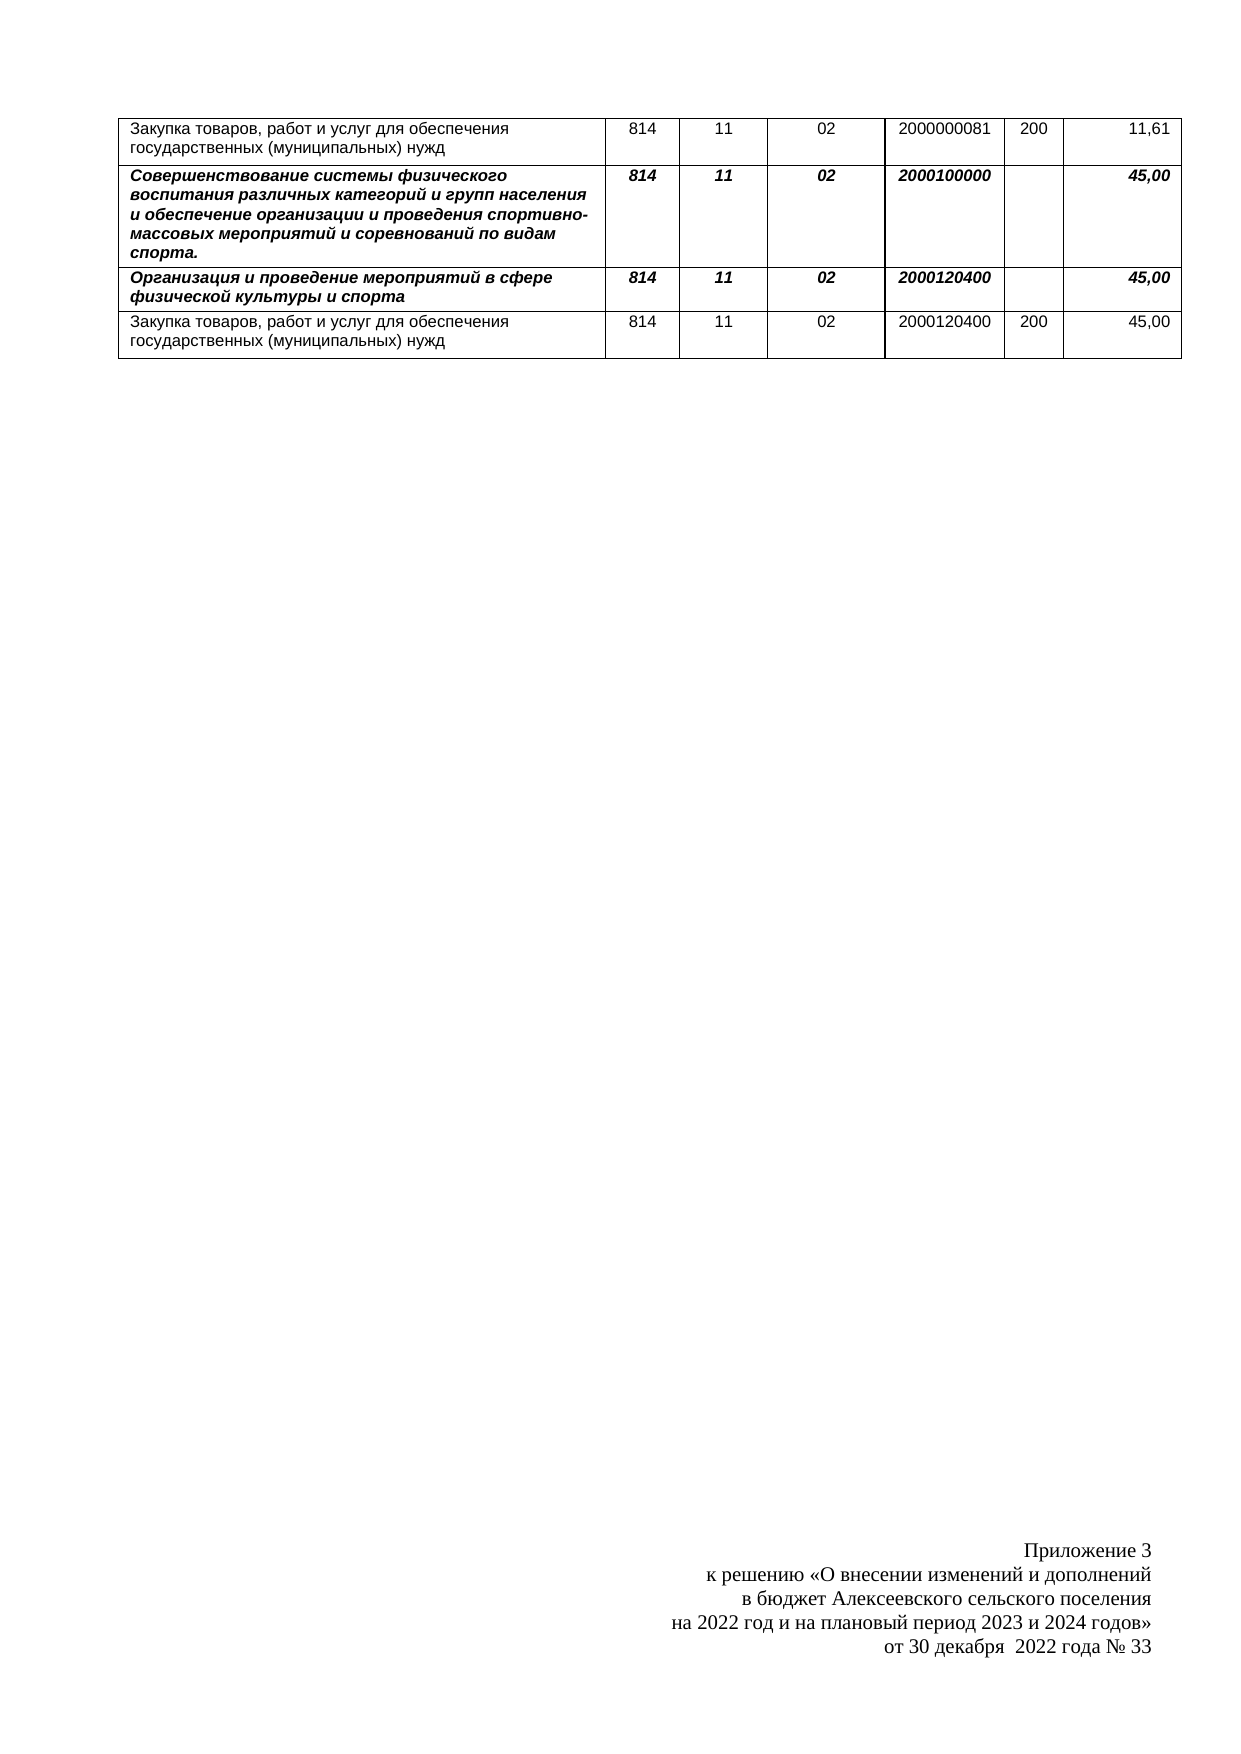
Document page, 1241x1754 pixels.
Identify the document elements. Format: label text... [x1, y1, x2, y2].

table_cell Закупка товаров, работ и услуг для обеспечения государственных (муниципальных) нужд [119, 312, 605, 358]
table_cell 2000000081 [886, 119, 1004, 165]
table_cell Совершенствование системы физического воспитания различных категорий и групп населения и обеспечение организации и проведения спортивно- массовых мероприятий и соревнований по видам спорта. [119, 166, 605, 267]
table_cell 11,61 [1064, 119, 1181, 165]
table_cell Организация и проведение мероприятий в сфере физической культуры и спорта [119, 268, 605, 311]
table_cell 814 [606, 312, 679, 358]
table_cell 2000120400 [886, 312, 1004, 358]
table_cell 02 [768, 119, 884, 165]
table_cell 814 [606, 119, 679, 165]
table_cell 02 [768, 312, 884, 358]
table_cell [1005, 268, 1063, 311]
table_cell 200 [1005, 119, 1063, 165]
table_cell 11 [680, 119, 767, 165]
table_cell 2000100000 [886, 166, 1004, 267]
table_cell 814 [606, 268, 679, 311]
table_cell 814 [606, 166, 679, 267]
table_cell 45,00 [1064, 268, 1181, 311]
table_cell [1005, 166, 1063, 267]
table_cell 02 [768, 166, 884, 267]
table_cell 02 [768, 268, 884, 311]
table_cell 45,00 [1064, 166, 1181, 267]
text в бюджет Алексеевского сельского поселения [118, 1586, 1152, 1610]
table_cell Закупка товаров, работ и услуг для обеспечения государственных (муниципальных) нужд [119, 119, 605, 165]
table_cell 11 [680, 166, 767, 267]
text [118, 1610, 1152, 1634]
table_cell 11 [680, 268, 767, 311]
table_cell 2000120400 [886, 268, 1004, 311]
text от 30 декабря 2022 года № 33 [118, 1634, 1152, 1658]
table_cell 200 [1005, 312, 1063, 358]
table_cell 45,00 [1064, 312, 1181, 358]
table_cell 11 [680, 312, 767, 358]
text к решению «О внесении изменений и дополнений [118, 1562, 1152, 1586]
text Приложение 3 [118, 1538, 1152, 1562]
